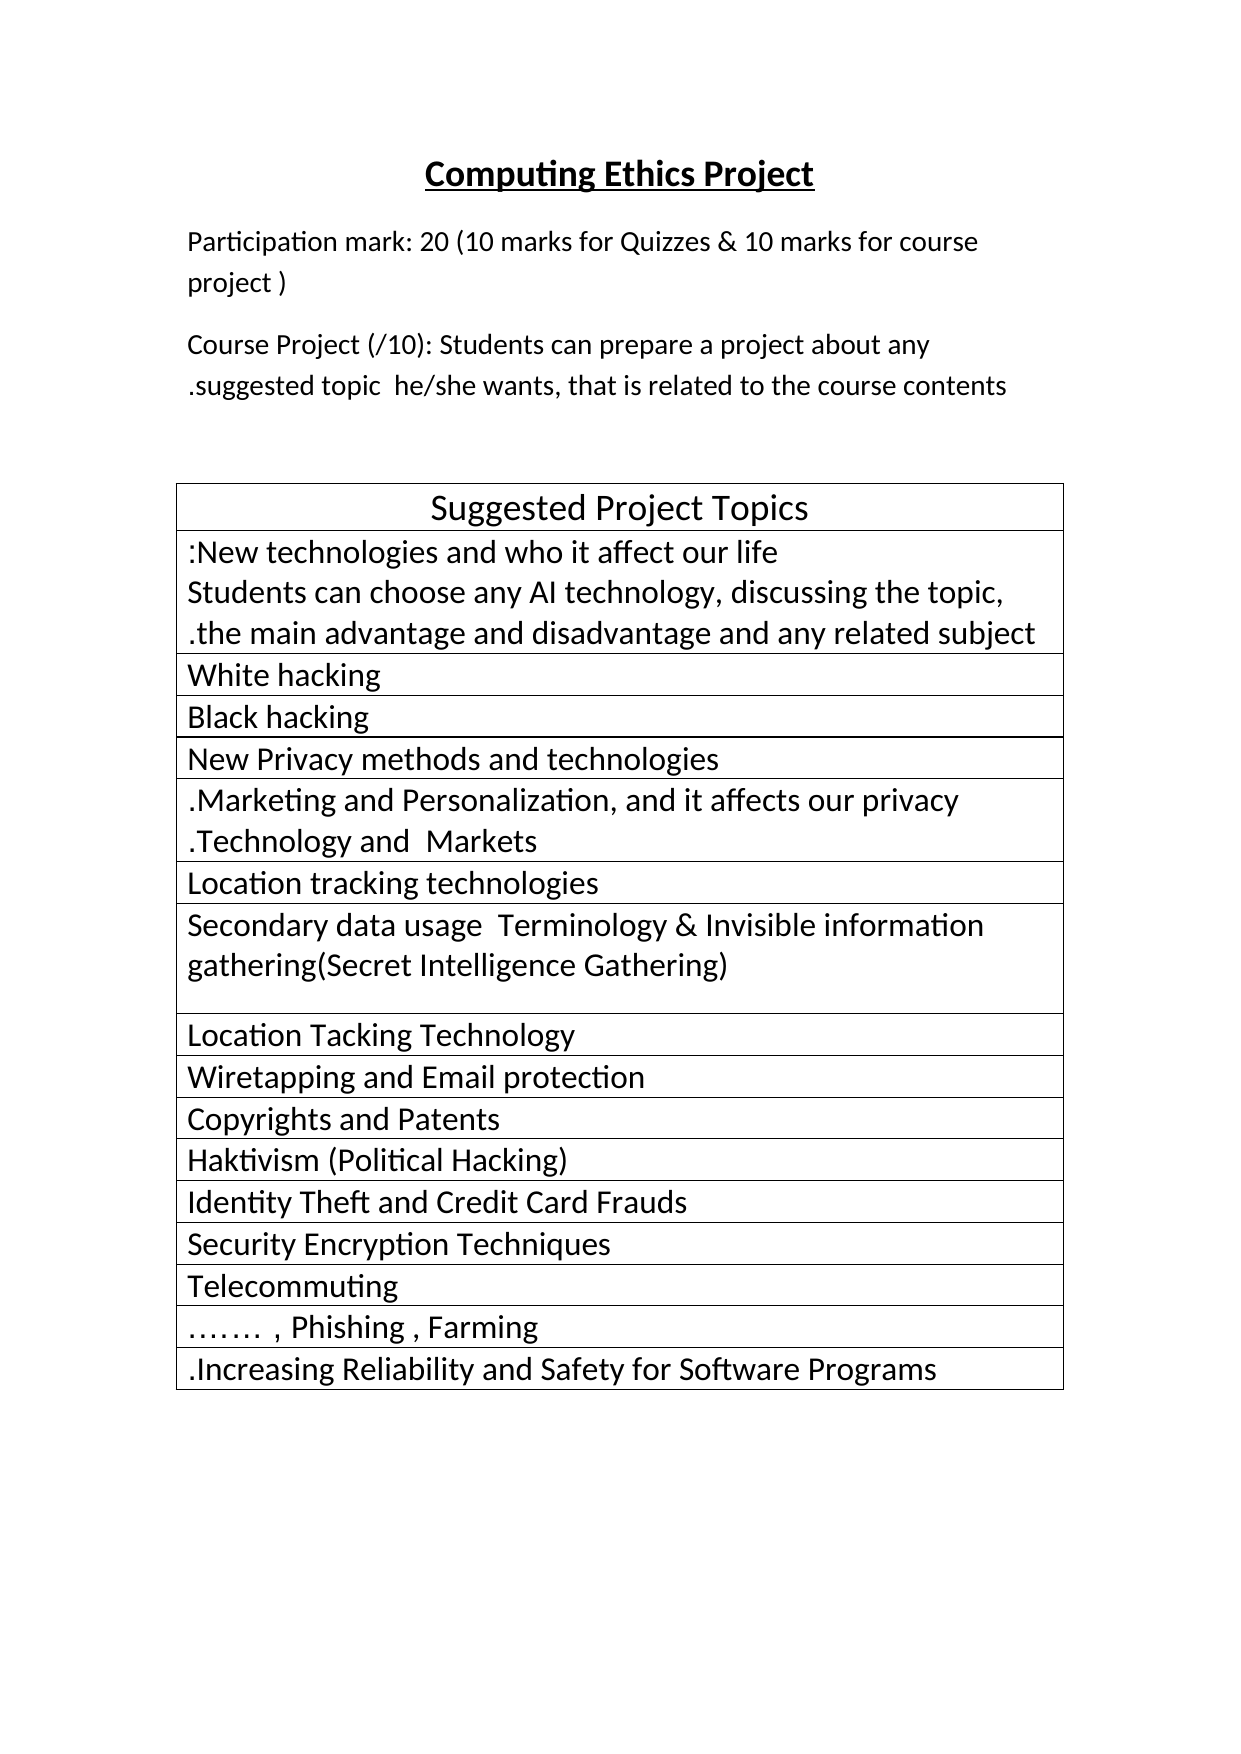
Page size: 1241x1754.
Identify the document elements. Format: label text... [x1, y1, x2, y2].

text Course Project (/10): Students can prepare a project about any suggested topic he/she wants, that is related to the course contents. [187, 326, 1053, 403]
table_cell New technologies and who it affect our life: Students can choose any AI technology, discussing the topic, the main advantage and disadvantage and any related subject. [177, 531, 1063, 653]
table_cell White hacking [177, 654, 1063, 695]
table_cell Black hacking [177, 696, 1063, 736]
text Computing Ethics Project [187, 150, 1053, 196]
table_cell Secondary data usage Terminology & Invisible information gathering(Secret Intelligence Gathering) [177, 904, 1063, 1013]
table_cell Location tracking technologies [177, 862, 1063, 902]
table_cell New Privacy methods and technologies [177, 738, 1063, 778]
table_header Suggested Project Topics [177, 484, 1063, 530]
table_cell Wiretapping and Email protection [177, 1056, 1063, 1097]
table_cell Marketing and Personalization, and it affects our privacy. Technology and Markets. [177, 779, 1063, 861]
text Participation mark: 20 (10 marks for Quizzes & 10 marks for course project ) [187, 223, 1053, 300]
table_cell Copyrights and Patents [177, 1098, 1063, 1138]
table_cell Telecommuting [177, 1265, 1063, 1305]
table_cell Phishing , Farming , ……. [177, 1306, 1063, 1347]
table_cell Location Tacking Technology [177, 1014, 1063, 1055]
table_cell Security Encryption Techniques [177, 1223, 1063, 1264]
table_cell Haktivism (Political Hacking) [177, 1139, 1063, 1180]
table_cell Increasing Reliability and Safety for Software Programs. [177, 1348, 1063, 1389]
table_cell Identity Theft and Credit Card Frauds [177, 1181, 1063, 1222]
